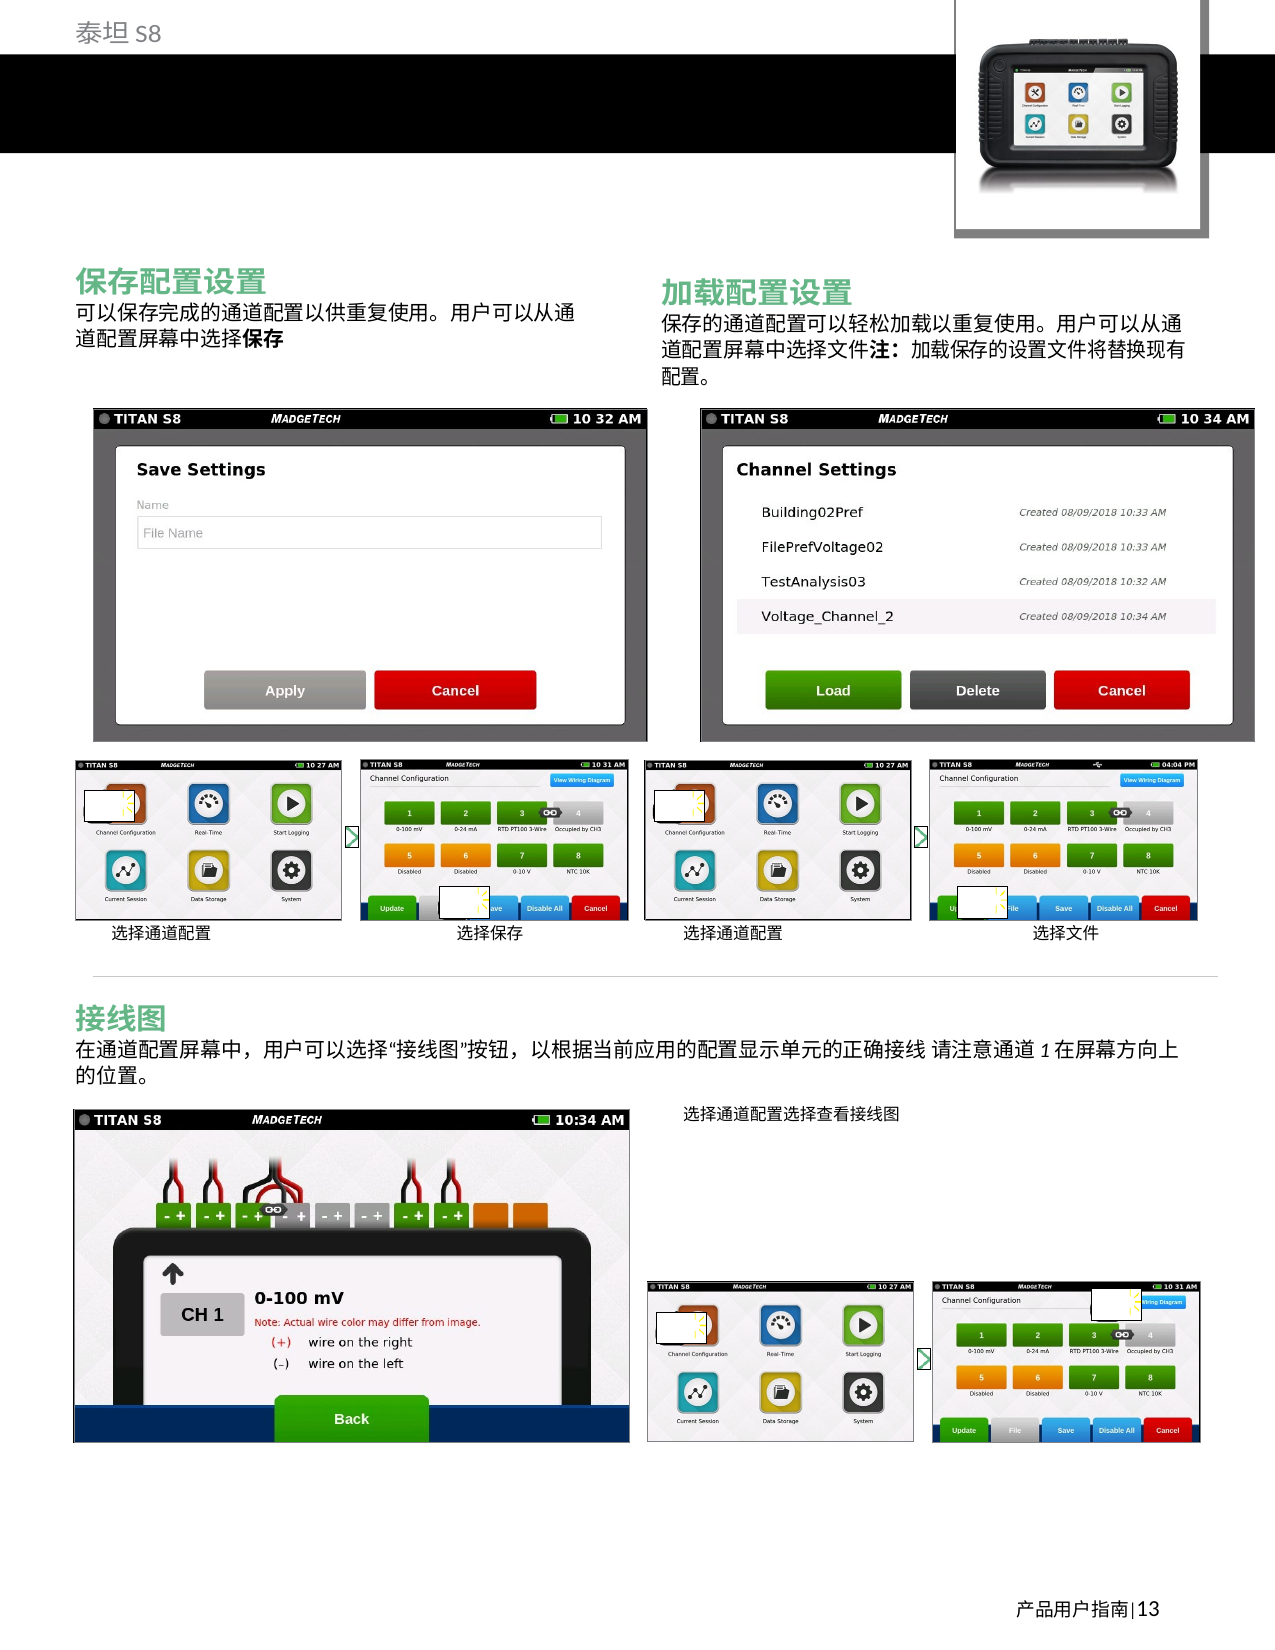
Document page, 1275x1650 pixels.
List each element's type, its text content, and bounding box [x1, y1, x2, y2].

picture [933, 1282, 1199, 1442]
text 选择通道配置选择查看接线图 [683, 1105, 1275, 1124]
picture [648, 1283, 913, 1441]
text 保存的通道配置可以轻松加载以重复使用。用户可以从通道配置屏幕中选择文件注：加载保存的设置文件将替换现有配置。 [661, 311, 1191, 390]
subtitle 保存配置设置 [75, 264, 587, 300]
subtitle 加载配置设置 [661, 276, 1275, 311]
subtitle 接线图 [75, 1002, 1275, 1037]
picture [361, 760, 627, 920]
text 选择通道配置 [683, 925, 883, 943]
picture [966, 34, 1191, 198]
picture [915, 827, 927, 847]
picture [440, 887, 489, 918]
picture [958, 887, 1007, 918]
picture [94, 410, 646, 741]
picture [346, 827, 358, 847]
text 在通道配置屏幕中，用户可以选择“接线图”按钮，以根据当前应用的配置显示单元的正确接线 请注意通道1在屏幕方向上的位置。 [75, 1037, 1197, 1089]
picture [918, 1349, 930, 1369]
picture [75, 1110, 629, 1442]
picture [930, 760, 1197, 920]
picture [702, 410, 1254, 741]
text 可以保存完成的通道配置以供重复使用。用户可以从通道配置屏幕中选择保存 [75, 300, 587, 352]
text 选择通道配置 [111, 925, 312, 943]
text 选择保存 [456, 925, 537, 943]
picture [76, 761, 341, 919]
picture [646, 761, 910, 919]
text 选择文件 [1032, 925, 1275, 943]
